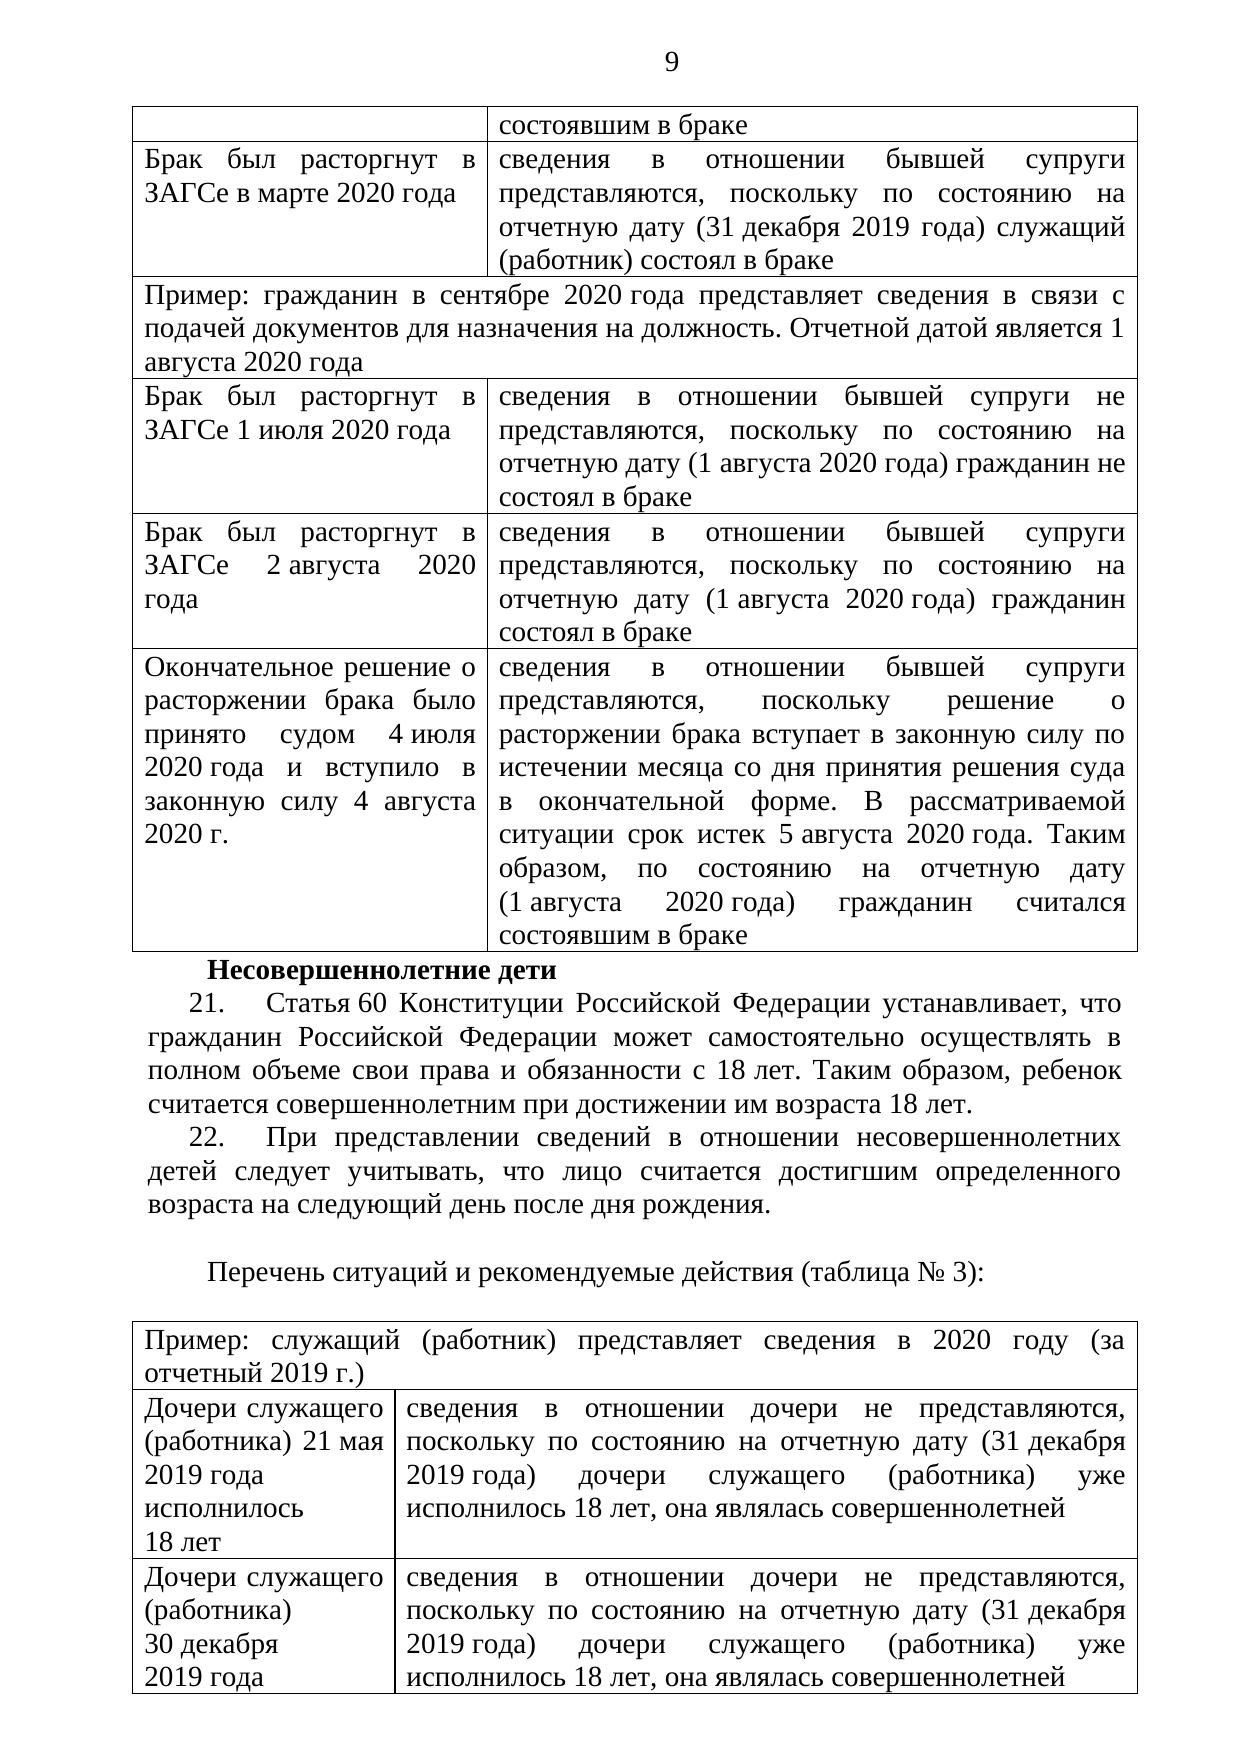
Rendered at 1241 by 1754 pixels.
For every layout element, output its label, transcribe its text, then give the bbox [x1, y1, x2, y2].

text Несовершеннолетние дети [148, 952, 1122, 985]
table_cell сведения в отношении бывшей супруги представляются, поскольку по состоянию на отчетную дату (1 августа 2020 года) гражданин состоял в браке [488, 514, 1137, 648]
table_cell Брак был расторгнут в ЗАГСе в марте 2020 года [133, 142, 487, 276]
table_cell Пример: гражданин в сентябре 2020 года представляет сведения в связи с подачей документов для назначения на должность. Отчетной датой является 1 августа 2020 года [133, 277, 1137, 377]
table_cell Брак был расторгнут в ЗАГСе 1 июля 2020 года [133, 379, 487, 513]
list Статья 60 Конституции Российской Федерации устанавливает, что гражданин Российской Федерации может самостоятельно осуществлять в полном объеме свои права и обязанности с 18 лет. Таким образом, ребенок считается совершеннолетним при достижении им возраста 18 лет. [148, 985, 1122, 1119]
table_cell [133, 1559, 394, 1693]
table_cell Брак был расторгнут в ЗАГСе 2 августа 2020 года [133, 514, 487, 648]
text Перечень ситуаций и рекомендуемые действия (таблица № 3): [148, 1254, 1122, 1287]
list При представлении сведений в отношении несовершеннолетних детей следует учитывать, что лицо считается достигшим определенного возраста на следующий день после дня рождения. [148, 1119, 1122, 1220]
table_cell сведения в отношении бывшей супруги представляются, поскольку решение о расторжении брака вступает в законную силу по истечении месяца со дня принятия решения суда в окончательной форме. В рассматриваемой ситуации срок истек 5 августа 2020 года. Таким образом, по состоянию на отчетную дату (1 августа 2020 года) гражданин считался состоявшим в браке [488, 649, 1137, 951]
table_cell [133, 107, 487, 141]
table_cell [488, 107, 1137, 141]
table_cell сведения в отношении бывшей супруги представляются, поскольку по состоянию на отчетную дату (31 декабря 2019 года) служащий (работник) состоял в браке [488, 142, 1137, 276]
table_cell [396, 1559, 1137, 1693]
table_cell Окончательное решение о расторжении брака было принято судом 4 июля 2020 года и вступило в законную силу 4 августа 2020 г. [133, 649, 487, 951]
table_header Пример: служащий (работник) представляет сведения в 2020 году (за отчетный 2019 г.) [133, 1322, 1137, 1389]
table_cell сведения в отношении бывшей супруги не представляются, поскольку по состоянию на отчетную дату (1 августа 2020 года) гражданин не состоял в браке [488, 379, 1137, 513]
table_cell Дочери служащего (работника) 21 мая 2019 года исполнилось 18 лет [133, 1390, 394, 1558]
